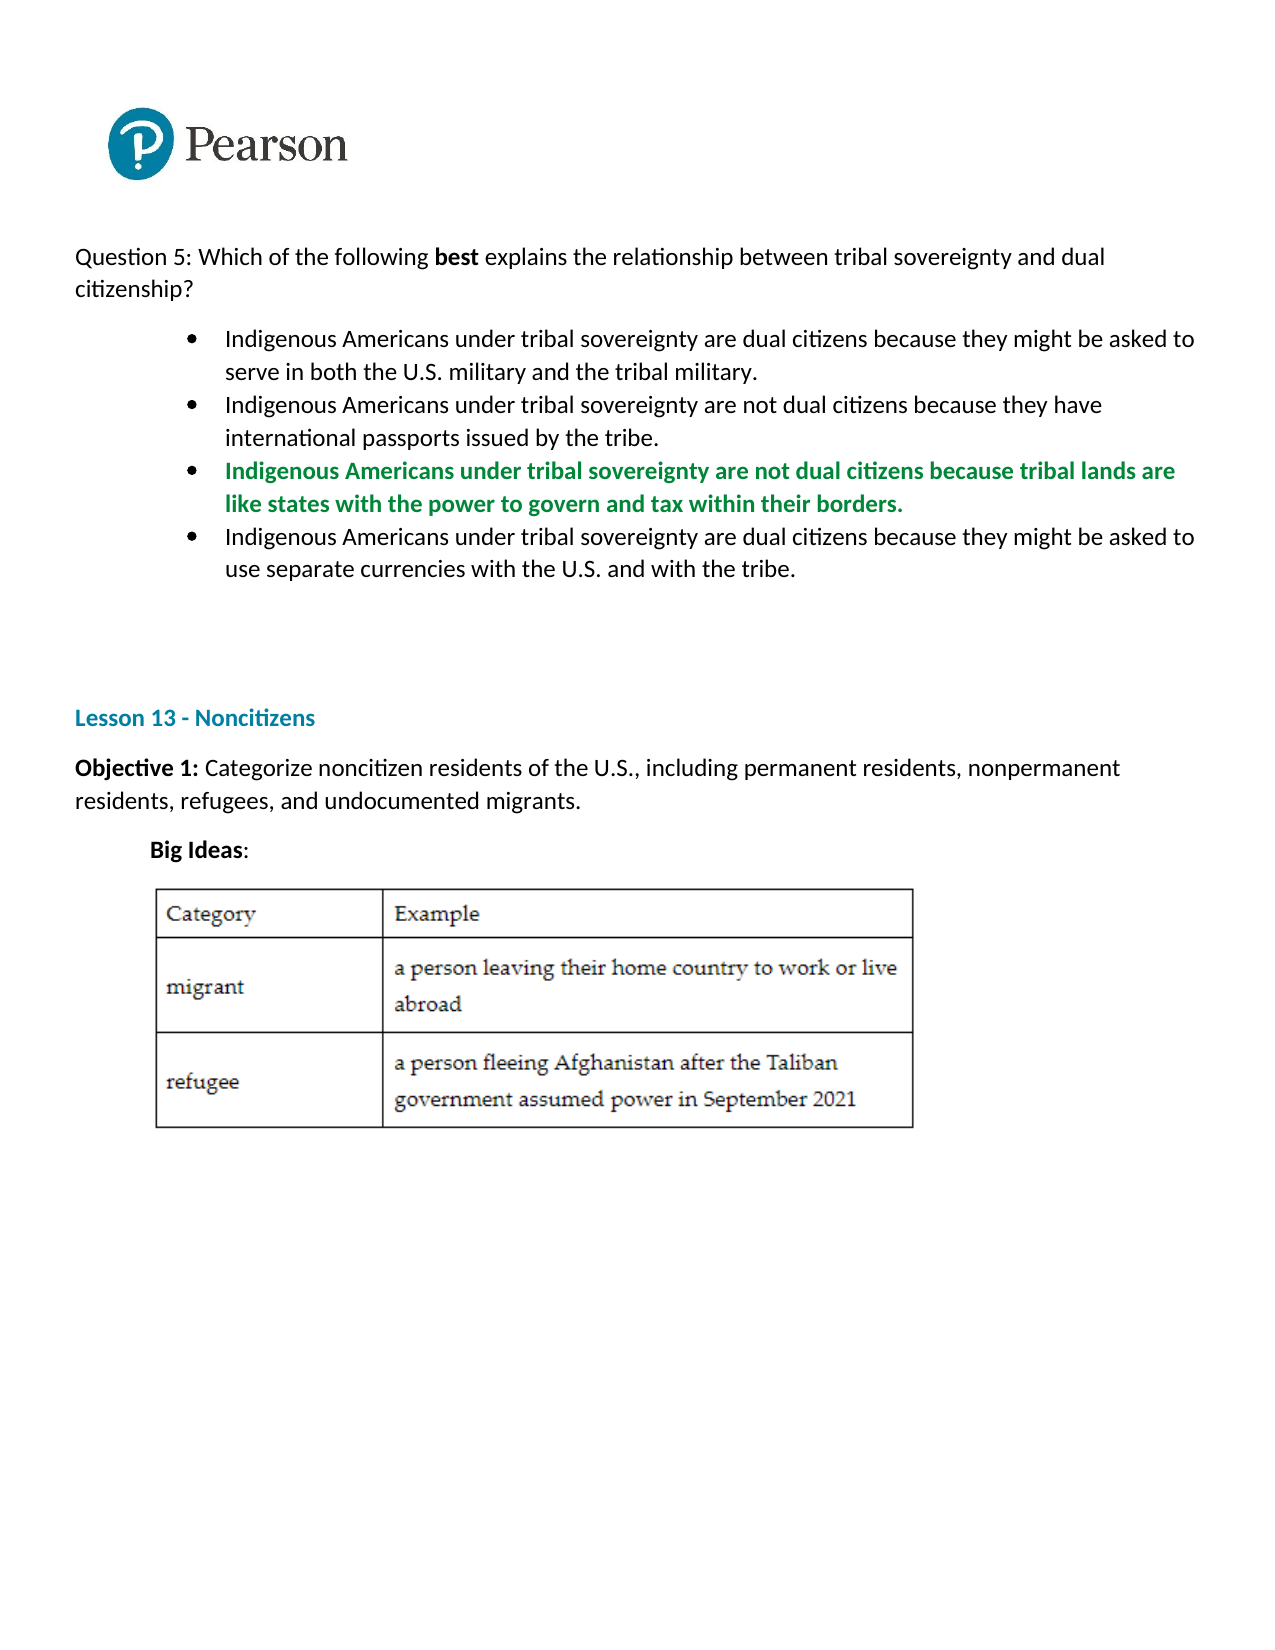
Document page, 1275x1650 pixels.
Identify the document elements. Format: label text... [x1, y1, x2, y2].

list Indigenous Americans under tribal sovereignty are dual citizens because they might be asked to use separate currencies with the U.S. and with the tribe. [187, 521, 1200, 584]
list Indigenous Americans under tribal sovereignty are not dual citizens because they have international passports issued by the tribe. [187, 389, 1200, 452]
text Objective 1: Categorize noncitizen residents of the U.S., including permanent residents, nonpermanent residents, refugees, and undocumented migrants. [75, 752, 1200, 815]
list Indigenous Americans under tribal sovereignty are dual citizens because they might be asked to serve in both the U.S. military and the tribal military. [187, 323, 1200, 387]
text Question 5: Which of the following best explains the relationship between tribal sovereignty and dual citizenship? [75, 241, 1200, 304]
list Indigenous Americans under tribal sovereignty are not dual citizens because tribal lands are like states with the power to govern and tax within their borders. [187, 455, 1200, 518]
picture [75, 75, 380, 213]
picture [150, 884, 921, 1137]
text Lesson 13 - Noncitizens [75, 702, 1200, 733]
text Big Ideas: [150, 834, 1200, 865]
